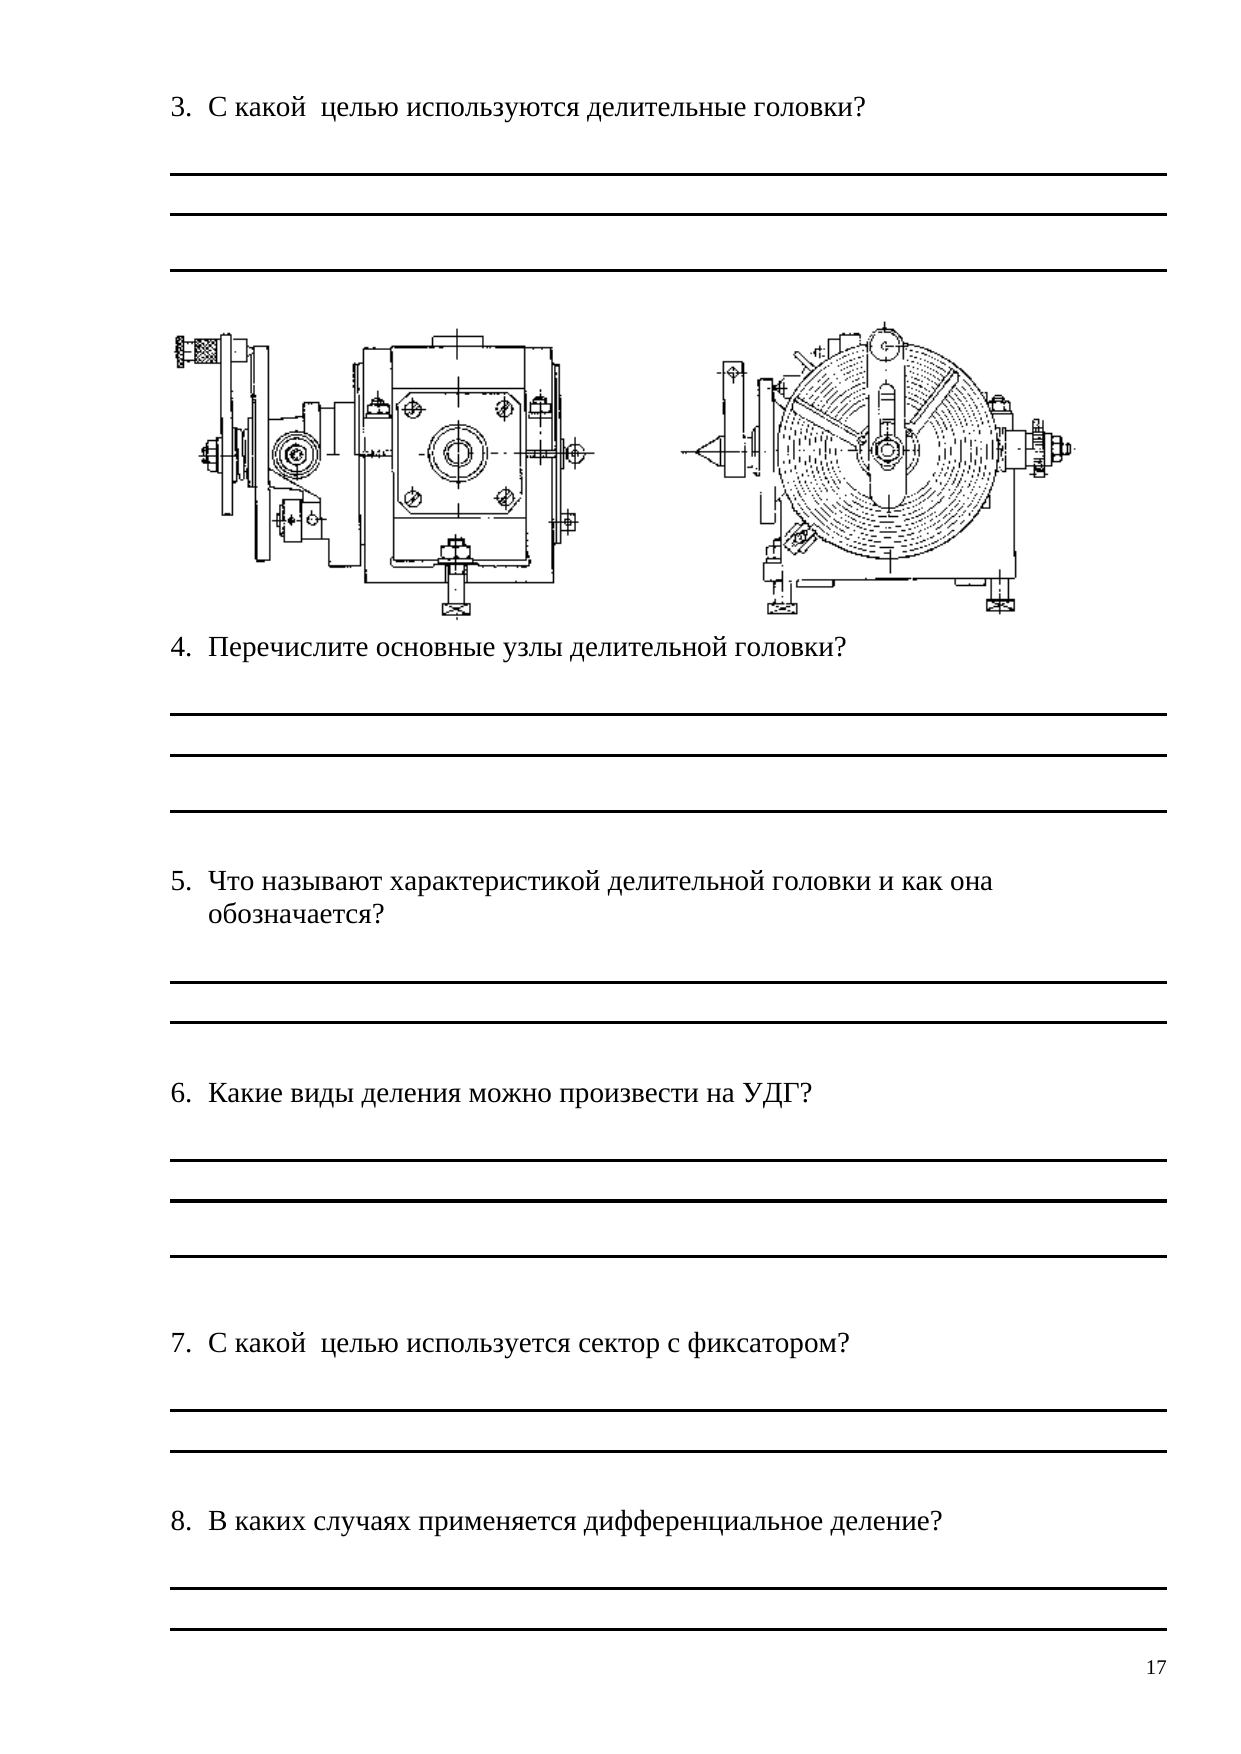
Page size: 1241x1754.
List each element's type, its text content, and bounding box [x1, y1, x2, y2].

list Что называют характеристикой делительной головки и как она обозначается? [170, 863, 1167, 930]
picture [170, 312, 1090, 630]
list С какой целью используется сектор с фиксатором? [170, 1325, 1167, 1359]
list С какой целью используются делительные головки? [170, 89, 1167, 122]
list Перечислите основные узлы делительной головки? [170, 629, 1167, 663]
list В каких случаях применяется дифференциальное деление? [170, 1503, 1167, 1537]
list Какие виды деления можно произвести на УДГ? [170, 1075, 1167, 1108]
